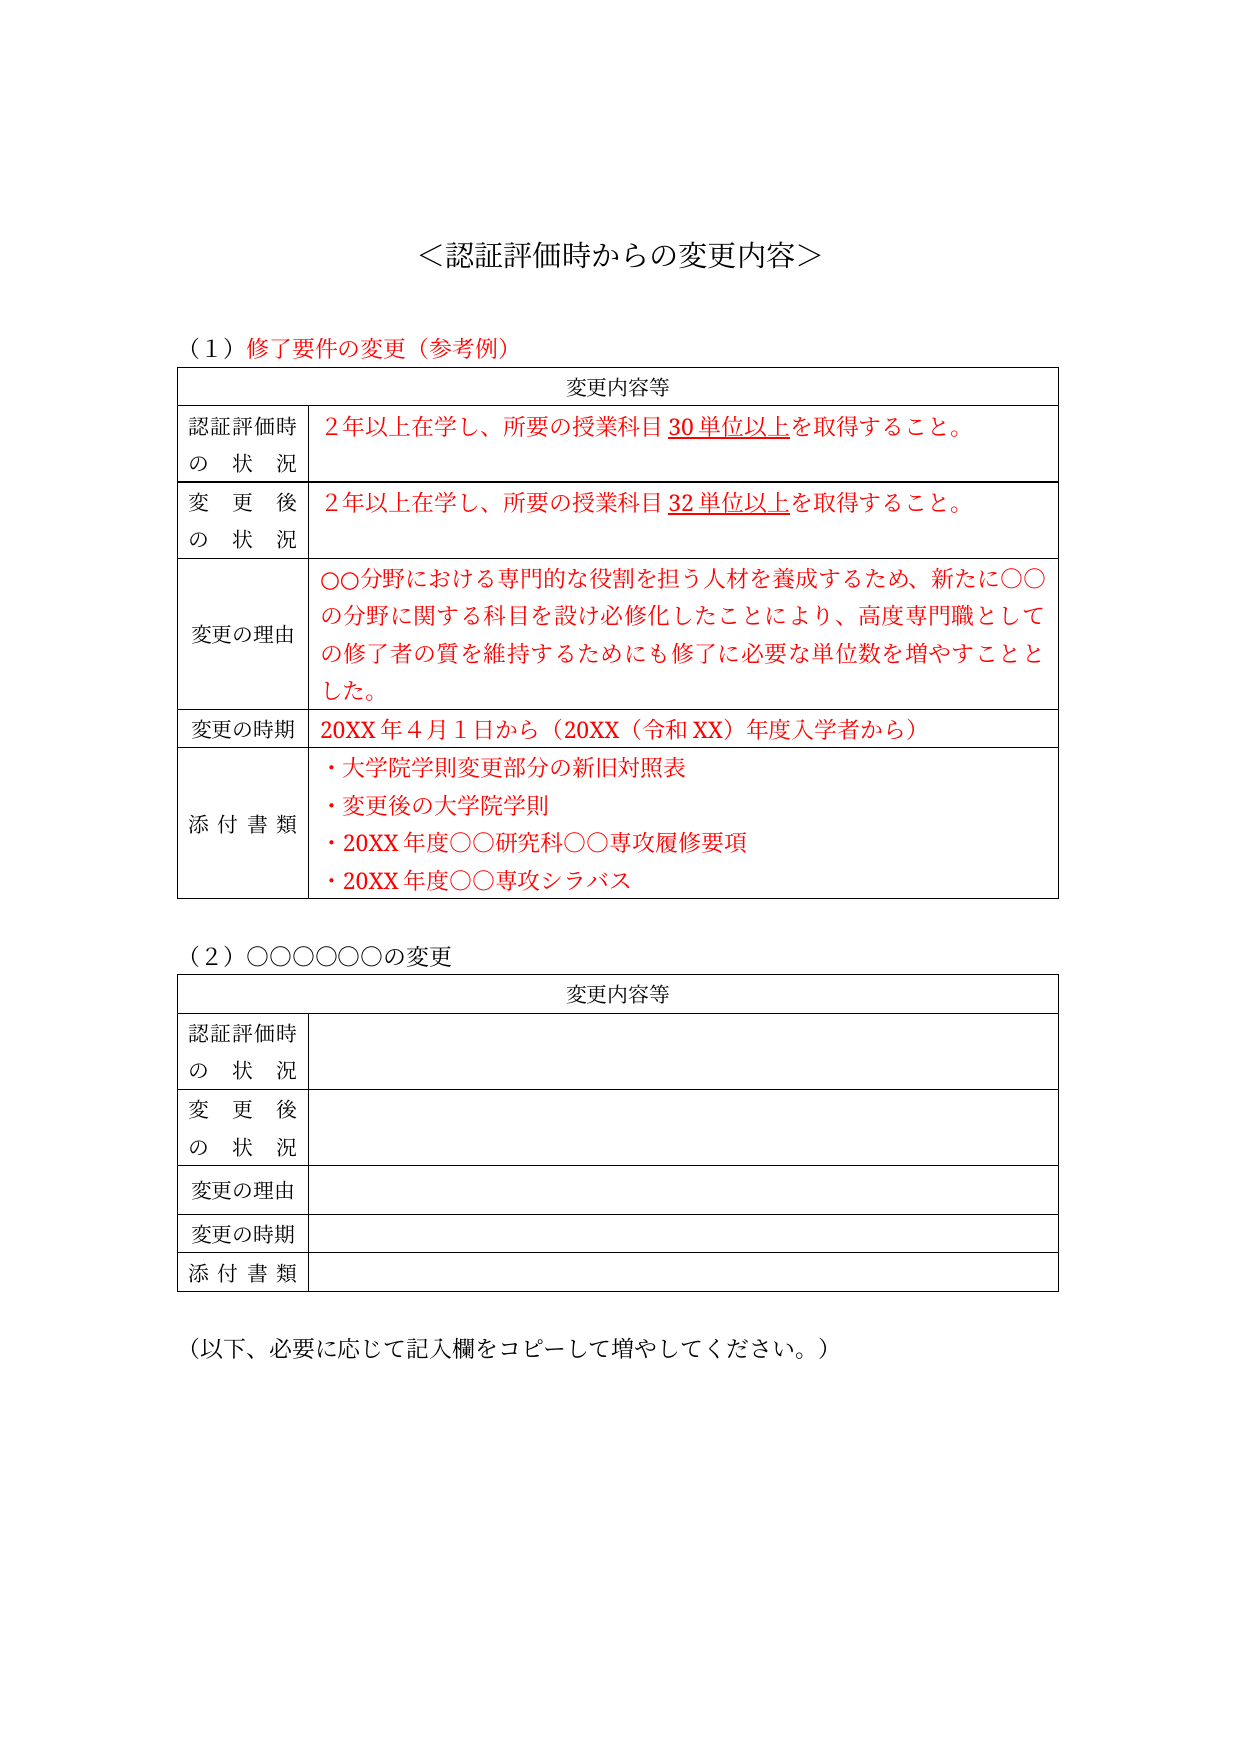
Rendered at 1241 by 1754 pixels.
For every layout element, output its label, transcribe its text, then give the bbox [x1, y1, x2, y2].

text （以下、必要に応じて記入欄をコピーして増やしてください。） [177, 1329, 1063, 1367]
table_cell 20XX年４月１日から（20XX（令和XX）年度入学者から） [309, 710, 1058, 747]
table_cell ２年以上在学し、所要の授業科目30単位以上を取得すること。 [309, 406, 1058, 481]
table_header 変更内容等 [178, 368, 1058, 405]
table_cell ○○分野における専門的な役割を担う人材を養成するため、新たに○○の分野に関する科目を設け必修化したことにより、高度専門職としての修了者の質を維持するためにも修了に必要な単位数を増やすこととした。 [309, 559, 1058, 708]
table_cell [309, 1090, 1058, 1165]
table_cell 変更の理由 [178, 559, 308, 708]
table_cell ２年以上在学し、所要の授業科目32単位以上を取得すること。 [309, 483, 1058, 557]
table_header 変更内容等 [178, 975, 1058, 1013]
table_cell [309, 1014, 1058, 1089]
text （１）修了要件の変更（参考例） [177, 329, 1063, 367]
table_cell [309, 1253, 1058, 1291]
table_cell 添付書類 [178, 1253, 308, 1291]
text ＜認証評価時からの変更内容＞ [177, 217, 1063, 292]
table_cell 添付書類 [178, 748, 308, 898]
table_cell 変更の理由 [178, 1166, 308, 1214]
table_cell 変更の時期 [178, 1215, 308, 1252]
table_cell [309, 1215, 1058, 1252]
table_cell 認証評価時 の状況 [178, 406, 308, 481]
table_cell 認証評価時 の状況 [178, 1014, 308, 1089]
table_cell [309, 1166, 1058, 1214]
table_cell 変更の時期 [178, 710, 308, 747]
table_cell ・大学院学則変更部分の新旧対照表 ・変更後の大学院学則 ・20XX年度○○研究科○○専攻履修要項 ・20XX年度○○専攻シラバス [309, 748, 1058, 898]
table_cell 変更後 の状況 [178, 483, 308, 557]
text （２）○○○○○○の変更 [177, 937, 1063, 974]
table_cell 変更後 の状況 [178, 1090, 308, 1165]
